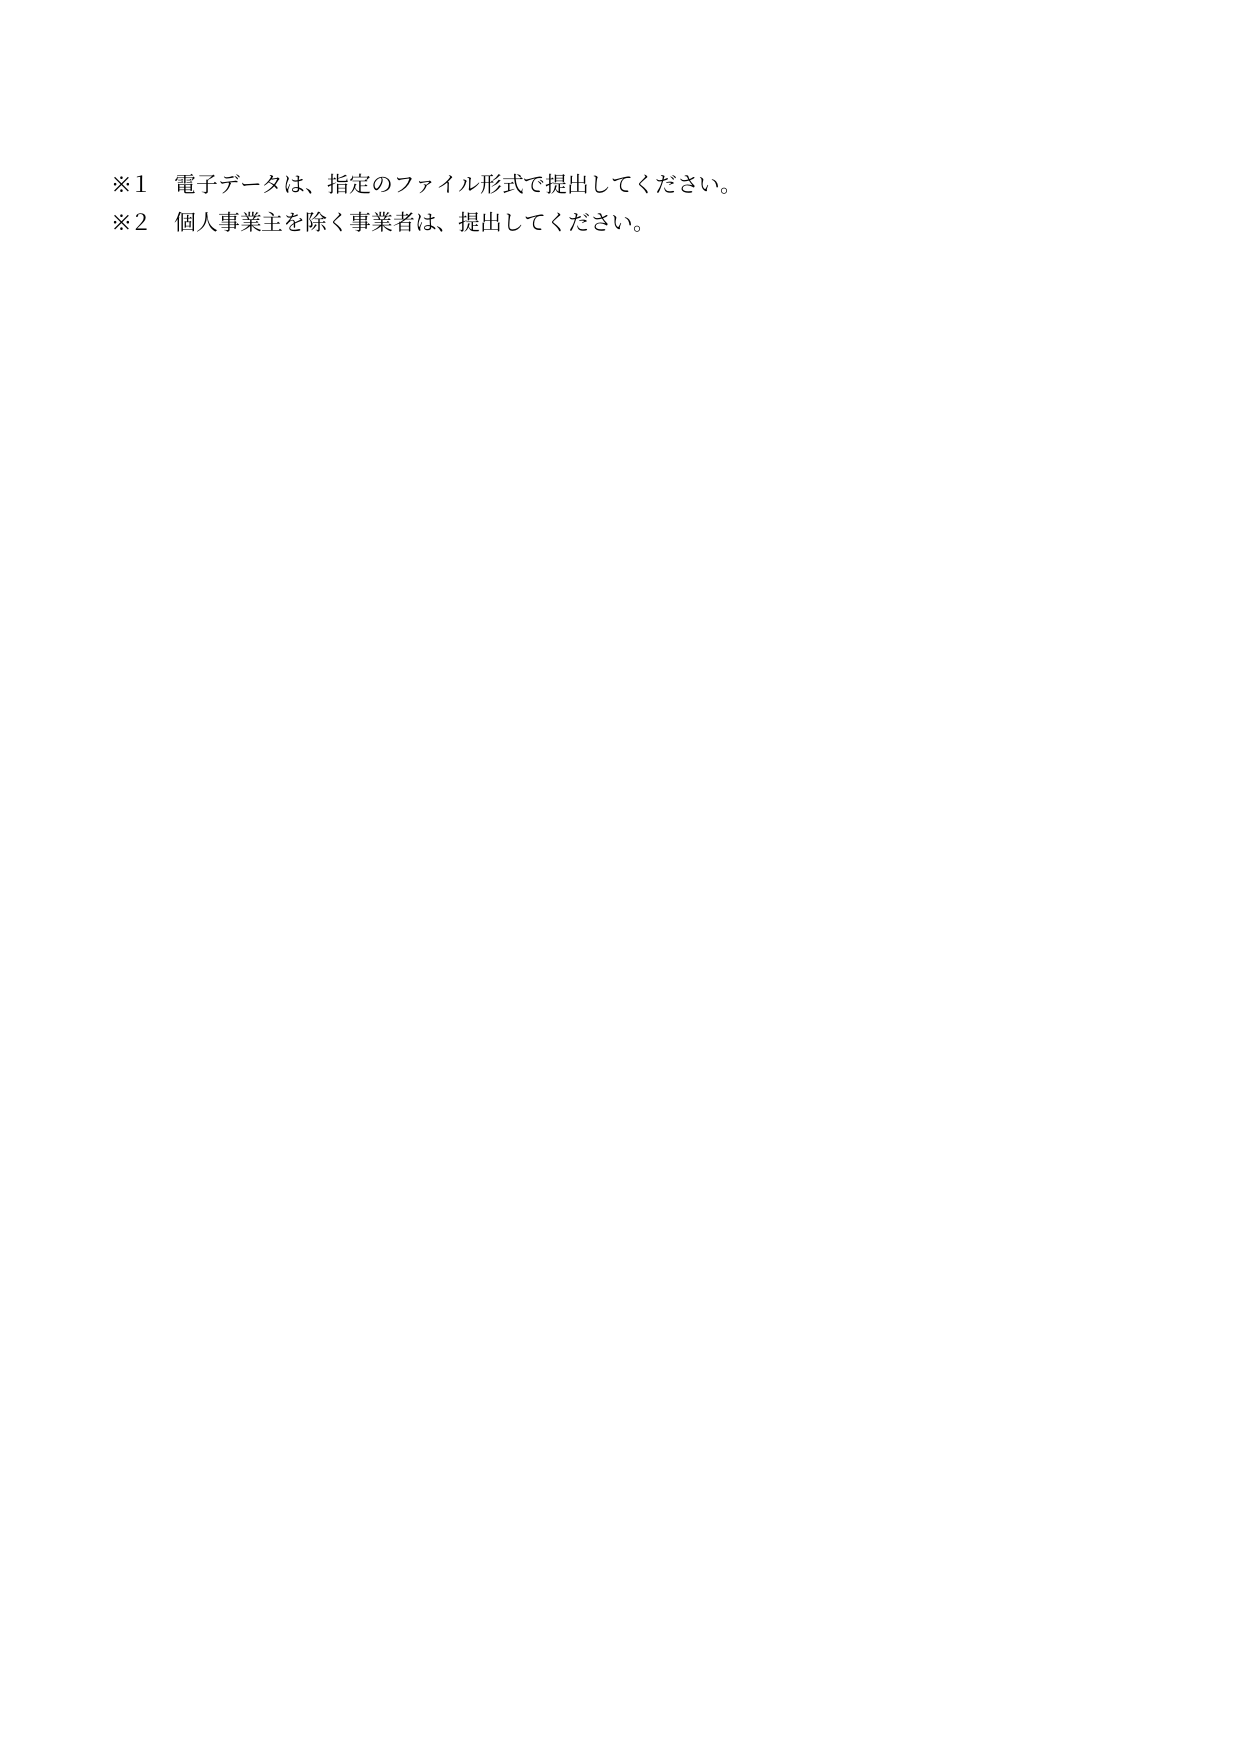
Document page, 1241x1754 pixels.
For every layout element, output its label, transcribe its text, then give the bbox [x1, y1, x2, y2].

text ※２ 個人事業主を除く事業者は、提出してください。 [112, 202, 1128, 239]
text ※１ 電子データは、指定のファイル形式で提出してください。 [112, 164, 1128, 202]
